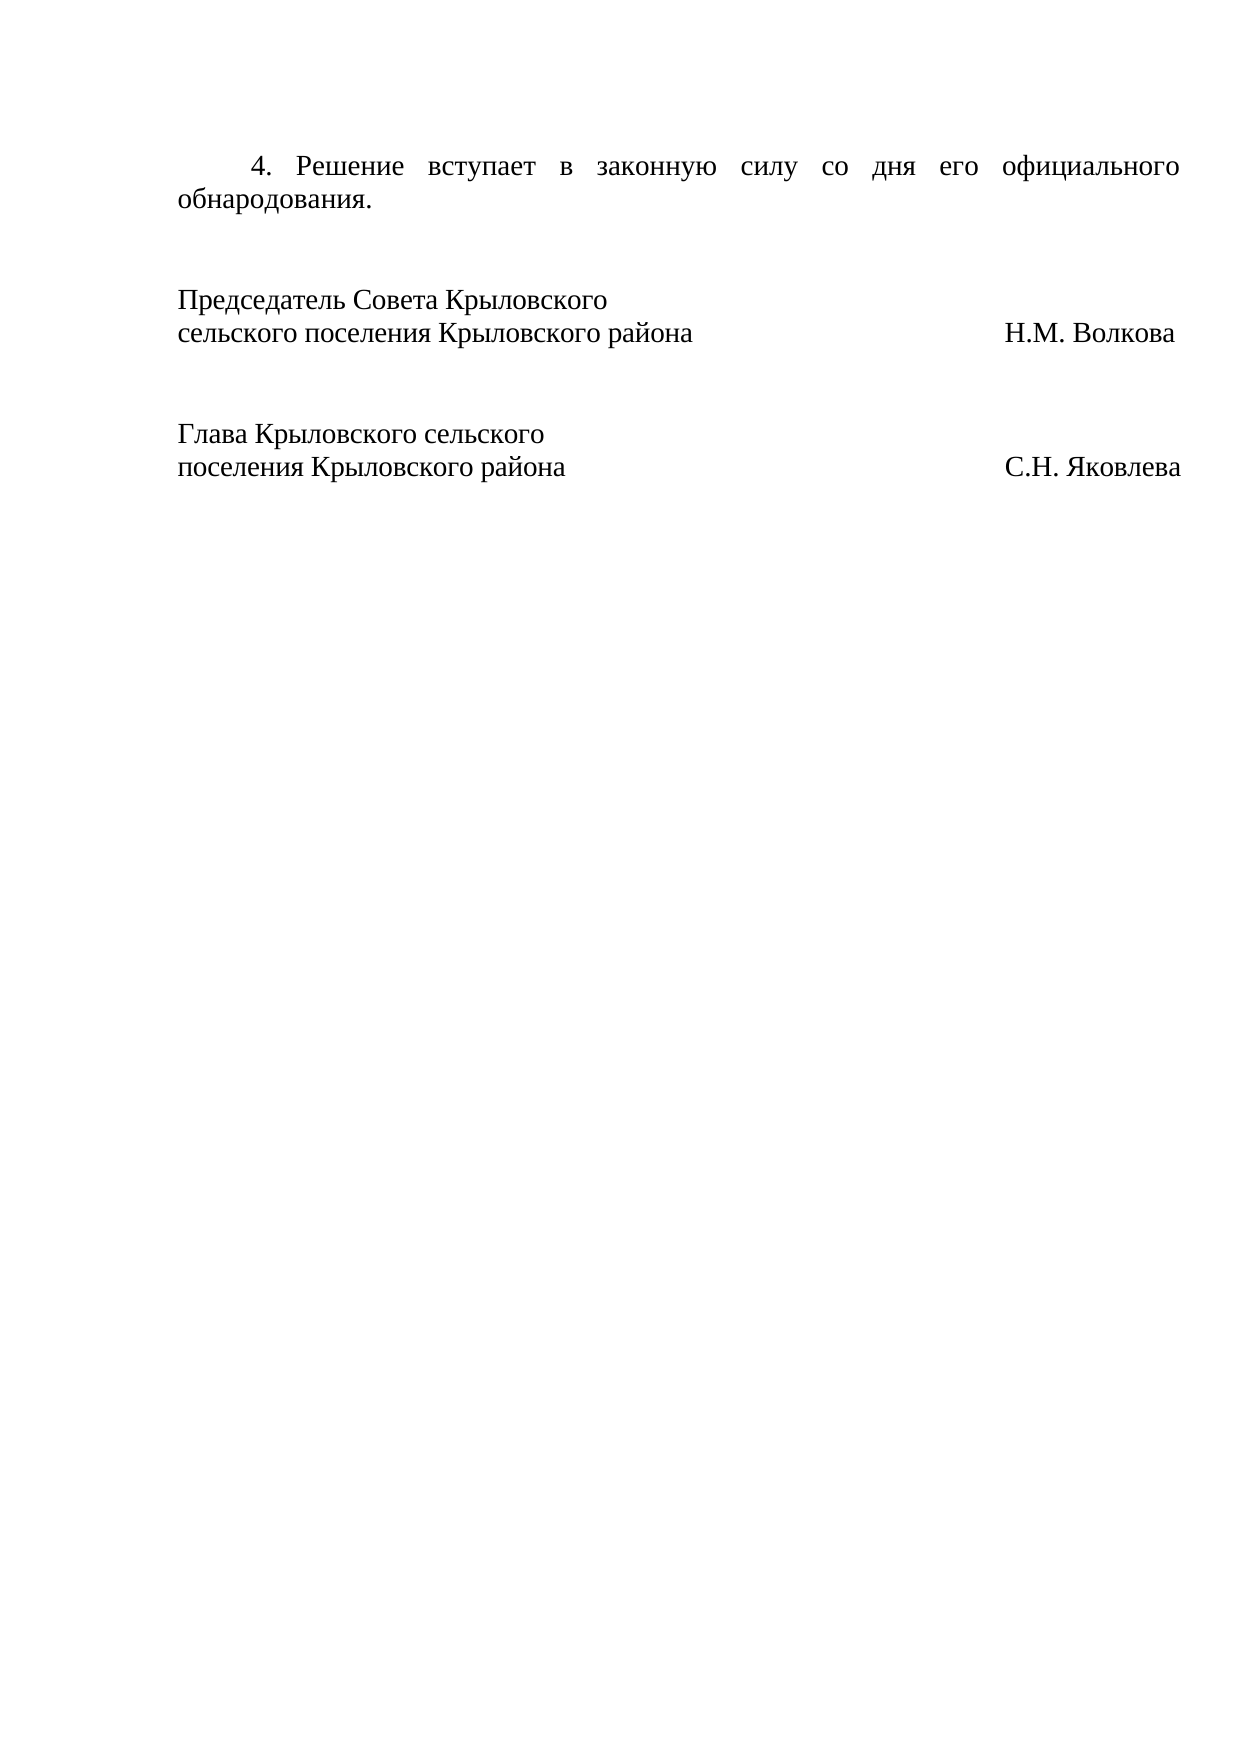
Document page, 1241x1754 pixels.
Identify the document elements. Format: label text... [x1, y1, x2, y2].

text поселения Крыловского района С.Н. Яковлева [177, 449, 1181, 483]
text Председатель Совета Крыловского [177, 282, 1181, 315]
text Глава Крыловского сельского [177, 416, 1181, 449]
text сельского поселения Крыловского района Н.М. Волкова [177, 315, 1181, 349]
text 4. Решение вступает в законную силу со дня его официального обнародования. [177, 148, 1181, 215]
